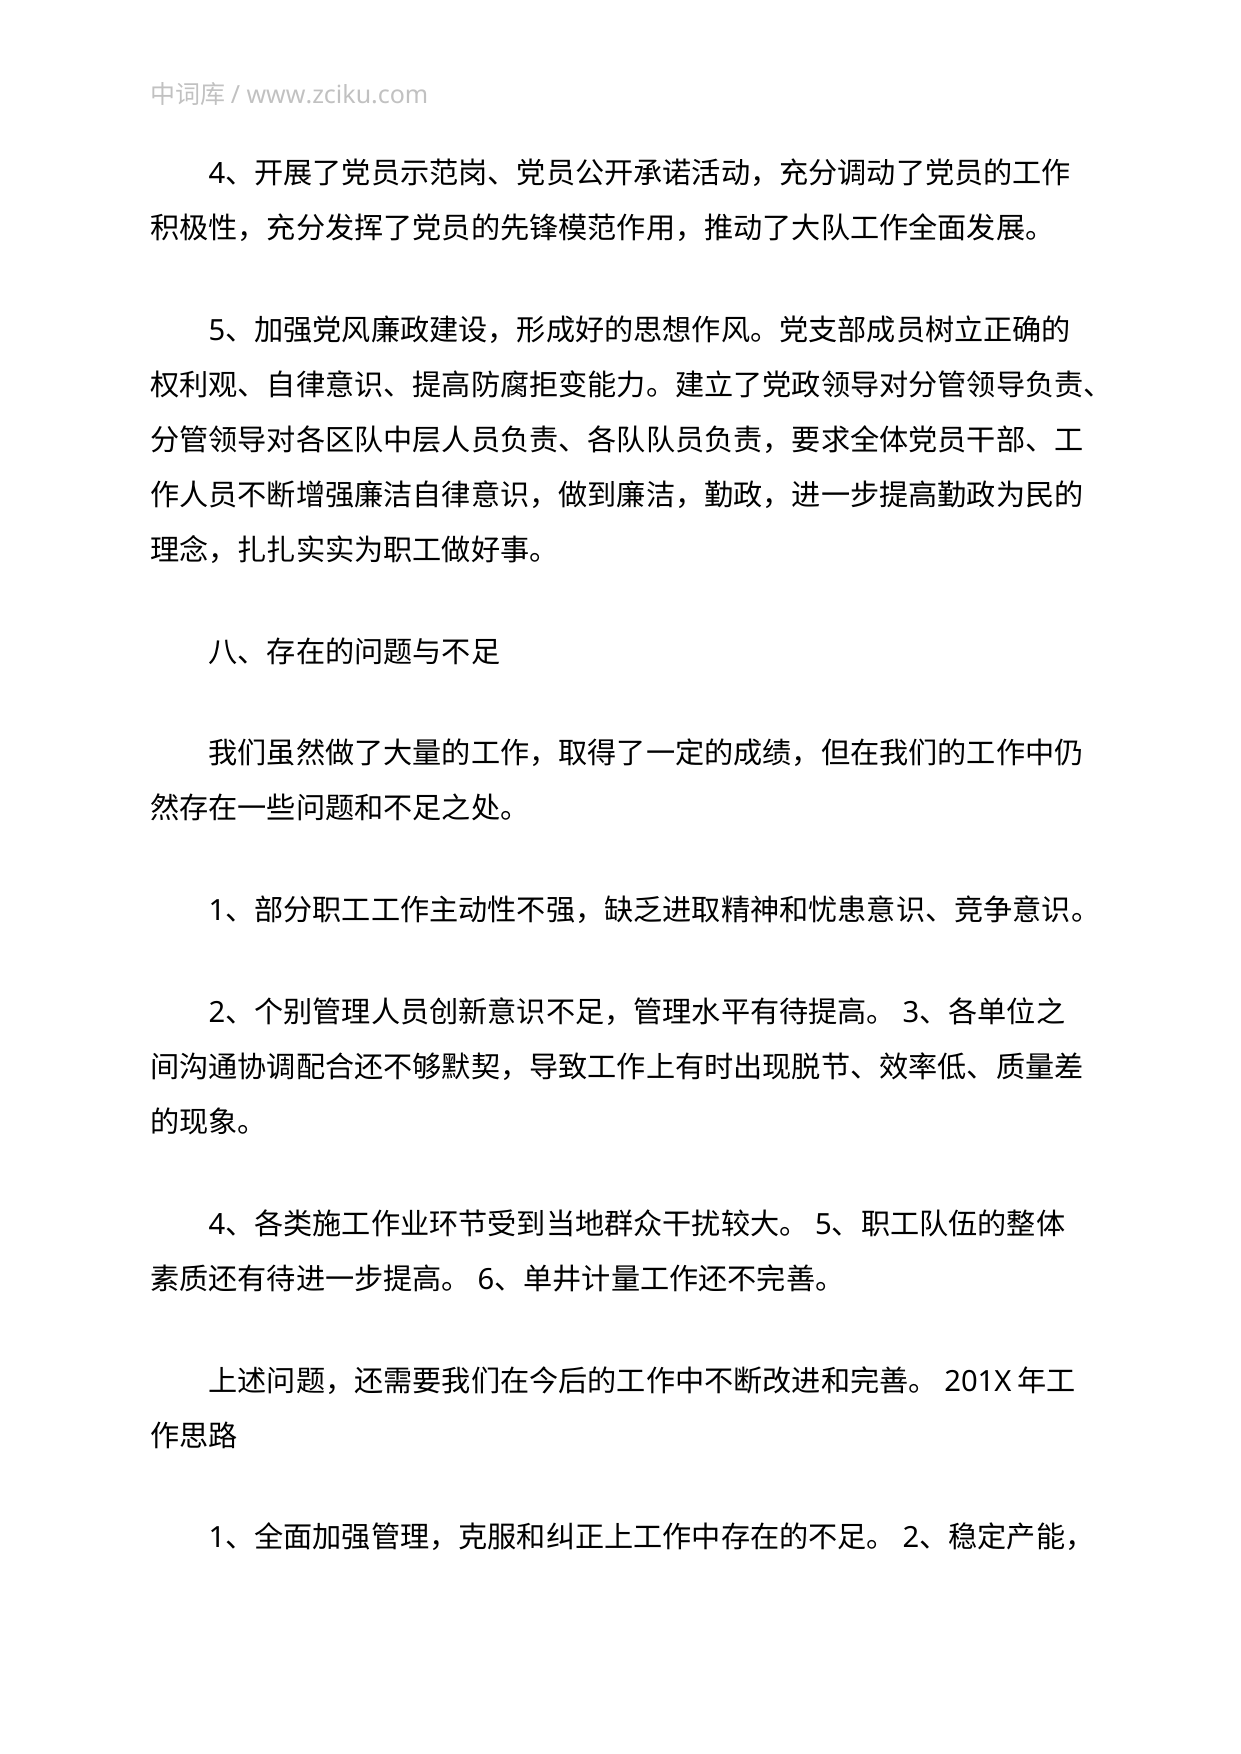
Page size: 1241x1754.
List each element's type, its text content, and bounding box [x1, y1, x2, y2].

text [150, 1514, 1090, 1556]
text 4、开展了党员示范岗、党员公开承诺活动，充分调动了党员的工作积极性，充分发挥了党员的先锋模范作用，推动了大队工作全面发展。 [150, 150, 1090, 247]
text 2、个别管理人员创新意识不足，管理水平有待提高。 3、各单位之间沟通协调配合还不够默契，导致工作上有时出现脱节、效率低、质量差的现象。 [150, 989, 1090, 1141]
text 5、加强党风廉政建设，形成好的思想作风。党支部成员树立正确的权利观、自律意识、提高防腐拒变能力。建立了党政领导对分管领导负责、分管领导对各区队中层人员负责、各队队员负责，要求全体党员干部、工作人员不断增强廉洁自律意识，做到廉洁，勤政，进一步提高勤政为民的理念，扎扎实实为职工做好事。 [150, 307, 1090, 569]
text 我们虽然做了大量的工作，取得了一定的成绩，但在我们的工作中仍然存在一些问题和不足之处。 [150, 730, 1090, 827]
text 1、部分职工工作主动性不强，缺乏进取精神和忧患意识、竞争意识。 [150, 887, 1090, 929]
text 八、存在的问题与不足 [150, 628, 1090, 671]
text 4、各类施工作业环节受到当地群众干扰较大。 5、职工队伍的整体素质还有待进一步提高。 6、单井计量工作还不完善。 [150, 1200, 1090, 1298]
text 上述问题，还需要我们在今后的工作中不断改进和完善。 201X年工作思路 [150, 1357, 1090, 1454]
